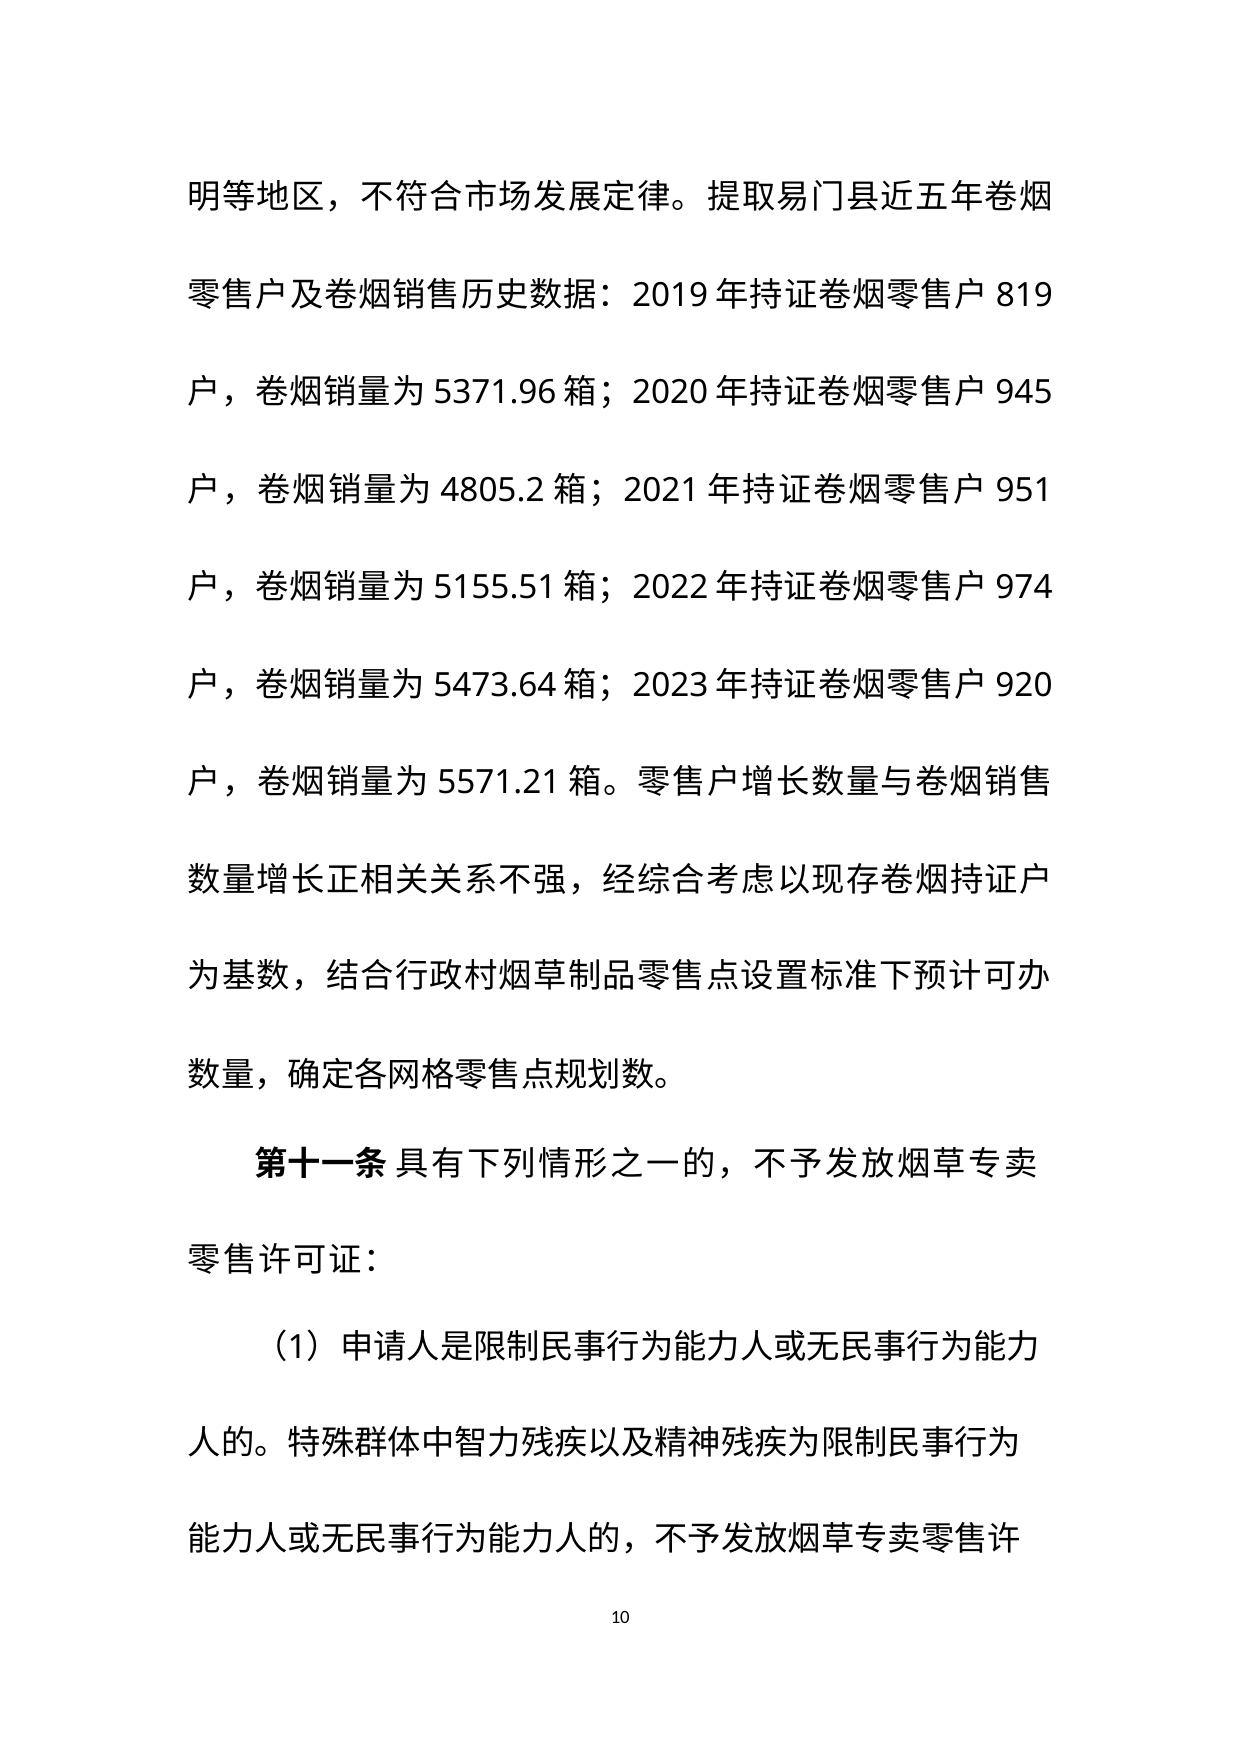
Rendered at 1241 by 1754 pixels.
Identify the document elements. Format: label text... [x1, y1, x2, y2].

text 第十一条 具有下列情形之一的，不予发放烟草专卖零售许可证： [187, 1129, 1053, 1290]
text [187, 162, 1053, 1104]
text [187, 1313, 1053, 1570]
